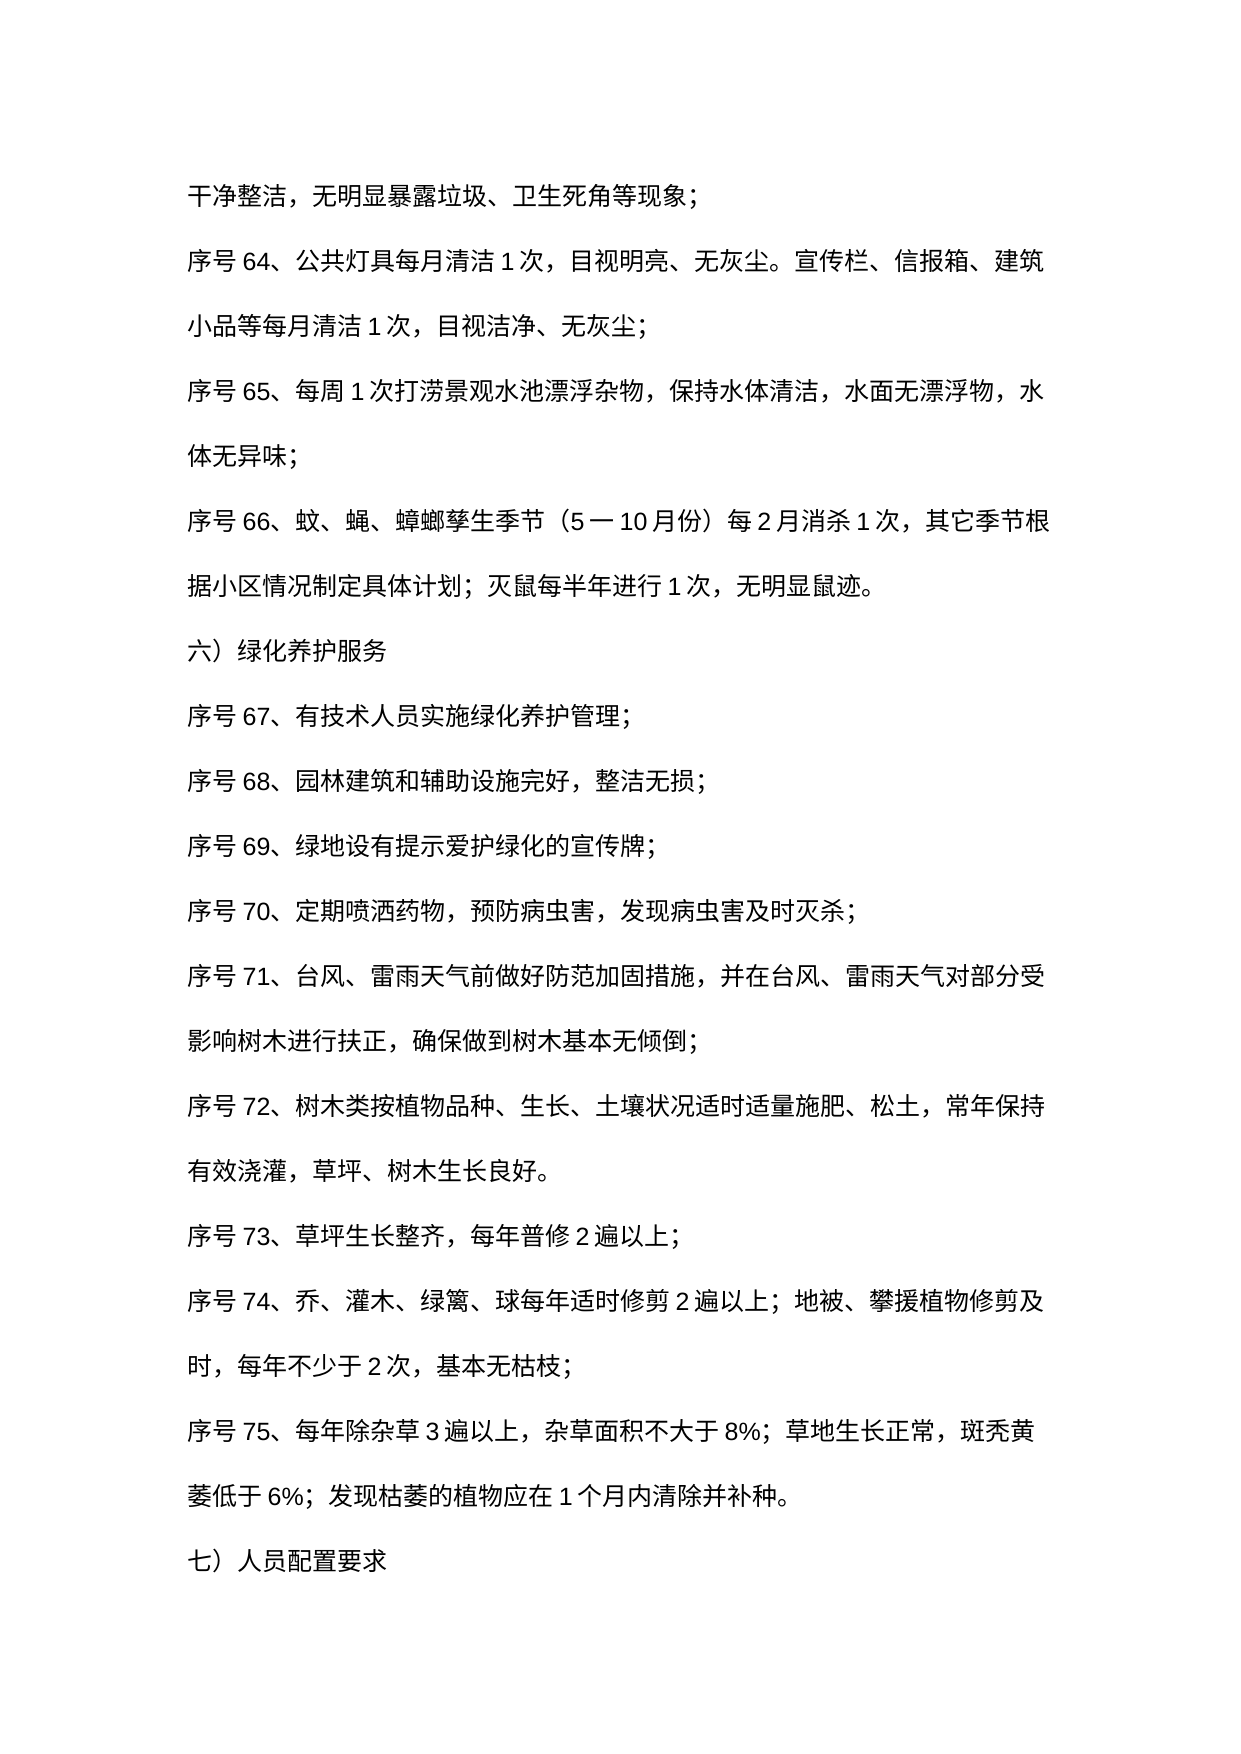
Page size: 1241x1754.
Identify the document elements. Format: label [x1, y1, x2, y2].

text [187, 162, 1053, 1592]
